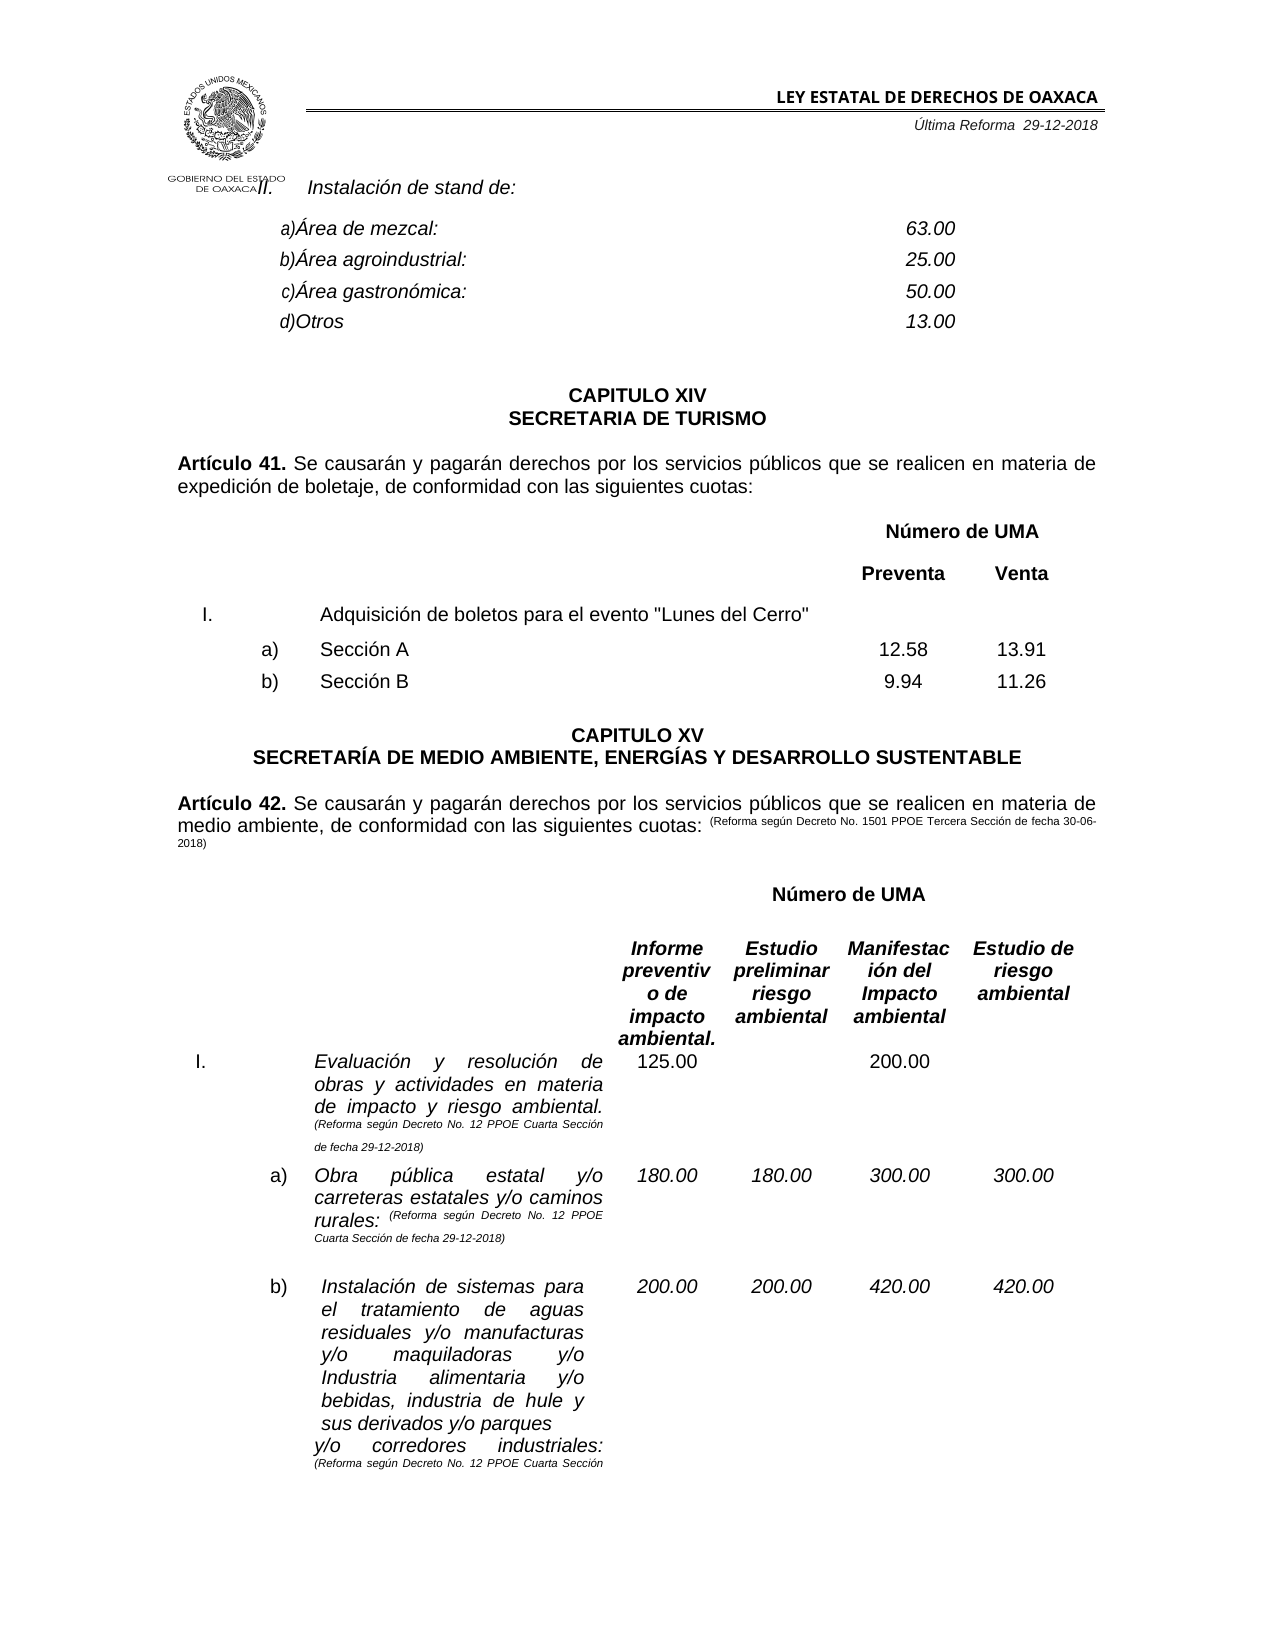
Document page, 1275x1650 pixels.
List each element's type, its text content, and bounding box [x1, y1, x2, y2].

text CAPITULO XIV [177, 384, 1098, 407]
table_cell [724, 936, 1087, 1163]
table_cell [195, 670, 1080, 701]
text Artículo 42. Se causarán y pagarán derechos por los servicios públicos que se realicen en materia de medio ambiente, de conformidad con las siguientes cuotas: (Reforma según Decreto No. 1501 PPOE Tercera Sección de fecha 30-06-2018) [177, 792, 1098, 860]
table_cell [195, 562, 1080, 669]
text SECRETARIA DE TURISMO [177, 407, 1098, 429]
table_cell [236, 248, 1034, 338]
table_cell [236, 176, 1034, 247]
text CAPITULO XV [177, 723, 1098, 746]
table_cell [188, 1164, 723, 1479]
text Artículo 41. Se causarán y pagarán derechos por los servicios públicos que se realicen en materia de expedición de boletaje, de conformidad con las siguientes cuotas: [177, 452, 1098, 497]
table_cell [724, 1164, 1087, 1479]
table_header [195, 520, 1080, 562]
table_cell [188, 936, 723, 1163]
picture [165, 73, 288, 195]
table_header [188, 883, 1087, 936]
text SECRETARÍA DE MEDIO AMBIENTE, ENERGÍAS Y DESARROLLO SUSTENTABLE [177, 746, 1098, 769]
